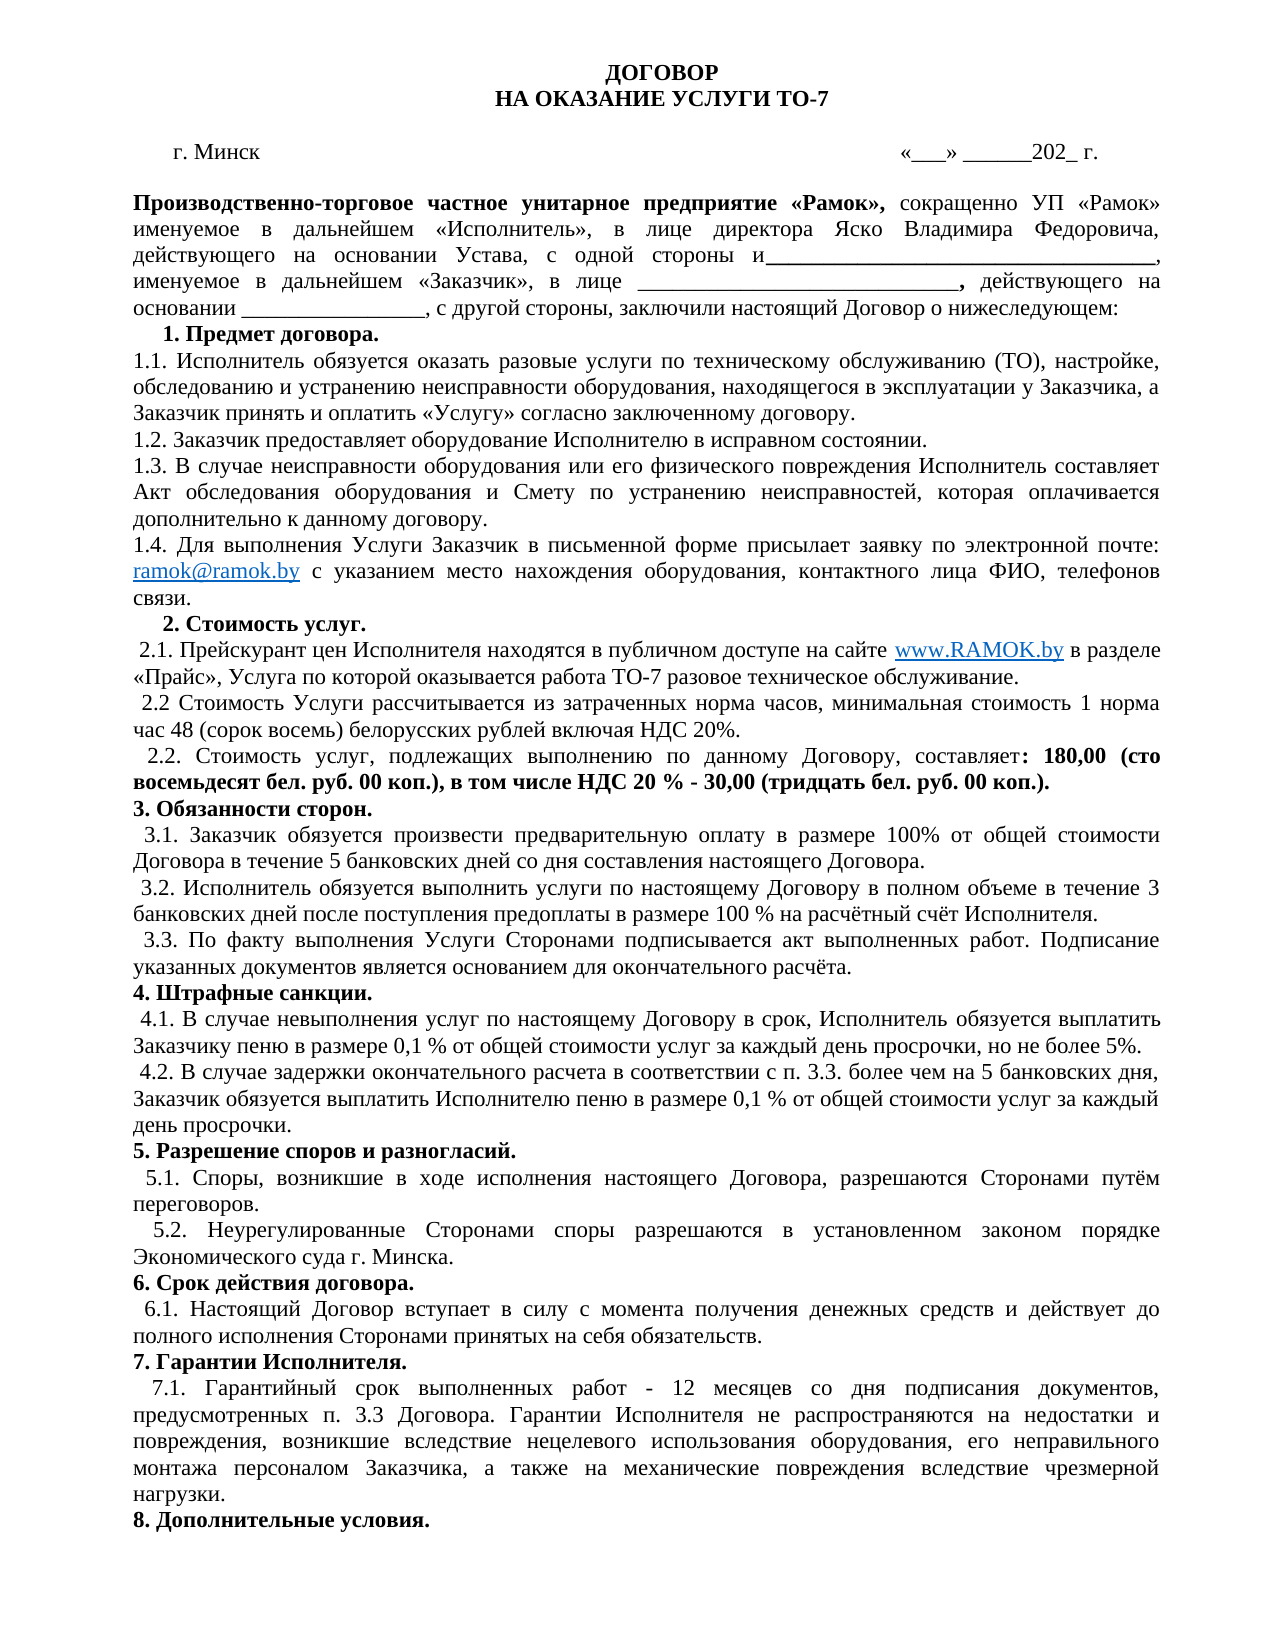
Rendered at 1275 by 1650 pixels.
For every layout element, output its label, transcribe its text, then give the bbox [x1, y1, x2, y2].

text 5.2. Неурегулированные Сторонами споры разрешаются в установленном законом порядке Экономического суда г. Минска. [133, 1216, 1161, 1269]
text 3.2. Исполнитель обязуется выполнить услуги по настоящему Договору в полном объеме в течение 3 банковских дней после поступления предоплаты в размере 100 % на расчётный счёт Исполнителя. [133, 874, 1161, 926]
text 7. Гарантии Исполнителя. [133, 1348, 1161, 1374]
text 7.1. Гарантийный срок выполненных работ - 12 месяцев со дня подписания документов, предусмотренных п. 3.3 Договора. Гарантии Исполнителя не распространяются на недостатки и повреждения, возникшие вследствие нецелевого использования оборудования, его неправильного монтажа персоналом Заказчика, а также на механические повреждения вследствие чрезмерной нагрузки. [133, 1374, 1161, 1506]
text 2.2 Стоимость Услуги рассчитывается из затраченных норма часов, минимальная стоимость 1 норма час 48 (сорок восемь) белорусских рублей включая НДС 20%. [133, 689, 1161, 742]
text Производственно-торговое частное унитарное предприятие «Рамок», сокращенно УП «Рамок» именуемое в дальнейшем «Исполнитель», в лице директора Яско Владимира Федоровича, действующего на основании Устава, с одной стороны и__________________________________, именуемое в дальнейшем «Заказчик», в лице ____________________________, действующего на основании ________________, с другой стороны, заключили настоящий Договор о нижеследующем: [133, 188, 1161, 320]
text 8. Дополнительные условия. [133, 1506, 1161, 1533]
text 6.1. Настоящий Договор вступает в силу с момента получения денежных средств и действует до полного исполнения Сторонами принятых на себя обязательств. [133, 1295, 1161, 1348]
text 3. Обязанности сторон. [133, 795, 1161, 821]
text 1.2. Заказчик предоставляет оборудование Исполнителю в исправном состоянии. [133, 426, 1161, 452]
text 2.1. Прейскурант цен Исполнителя находятся в публичном доступе на сайте www.RAMOK.by в разделе «Прайс», Услуга по которой оказывается работа ТО-7 разовое техническое обслуживание. [133, 637, 1161, 689]
text 1.1. Исполнитель обязуется оказать разовые услуги по техническому обслуживанию (ТО), настройке, обследованию и устранению неисправности оборудования, находящегося в эксплуатации у Заказчика, а Заказчик принять и оплатить «Услугу» согласно заключенному договору. [133, 347, 1161, 426]
text 4.1. В случае невыполнения услуг по настоящему Договору в срок, Исполнитель обязуется выплатить Заказчику пеню в размере 0,1 % от общей стоимости услуг за каждый день просрочки, но не более 5%. [133, 1006, 1161, 1058]
text г. Минск «___» ______202_ г. [133, 138, 1161, 164]
text 1.3. В случае неисправности оборудования или его физического повреждения Исполнитель составляет Акт обследования оборудования и Смету по устранению неисправностей, которая оплачивается дополнительно к данному договору. [133, 452, 1161, 531]
title ДОГОВОР [133, 59, 1161, 85]
text 2.2. Стоимость услуг, подлежащих выполнению по данному Договору, составляет: 180,00 (сто восемьдесят бел. руб. 00 коп.), в том числе НДС 20 % - 30,00 (тридцать бел. руб. 00 коп.). [133, 742, 1161, 795]
text 3.1. Заказчик обязуется произвести предварительную оплату в размере 100% от общей стоимости Договора в течение 5 банковских дней со дня составления настоящего Договора. [133, 821, 1161, 874]
text 4. Штрафные санкции. [133, 979, 1161, 1006]
text 4.2. В случае задержки окончательного расчета в соответствии с п. 3.3. более чем на 5 банковских дня, Заказчик обязуется выплатить Исполнителю пеню в размере 0,1 % от общей стоимости услуг за каждый день просрочки. [133, 1058, 1161, 1137]
text 5. Разрешение споров и разногласий. [133, 1137, 1161, 1164]
text 1. Предмет договора. [162, 320, 1161, 347]
text 6. Срок действия договора. [133, 1269, 1161, 1295]
title НА ОКАЗАНИЕ УСЛУГИ ТО-7 [133, 85, 1161, 112]
text 3.3. По факту выполнения Услуги Сторонами подписывается акт выполненных работ. Подписание указанных документов является основанием для окончательного расчёта. [133, 926, 1161, 979]
text 2. Стоимость услуг. [162, 610, 1161, 637]
text 1.4. Для выполнения Услуги Заказчик в письменной форме присылает заявку по электронной почте: ramok@ramok.by с указанием место нахождения оборудования, контактного лица ФИО, телефонов связи. [133, 531, 1161, 610]
text 5.1. Споры, возникшие в ходе исполнения настоящего Договора, разрешаются Сторонами путём переговоров. [133, 1164, 1161, 1216]
